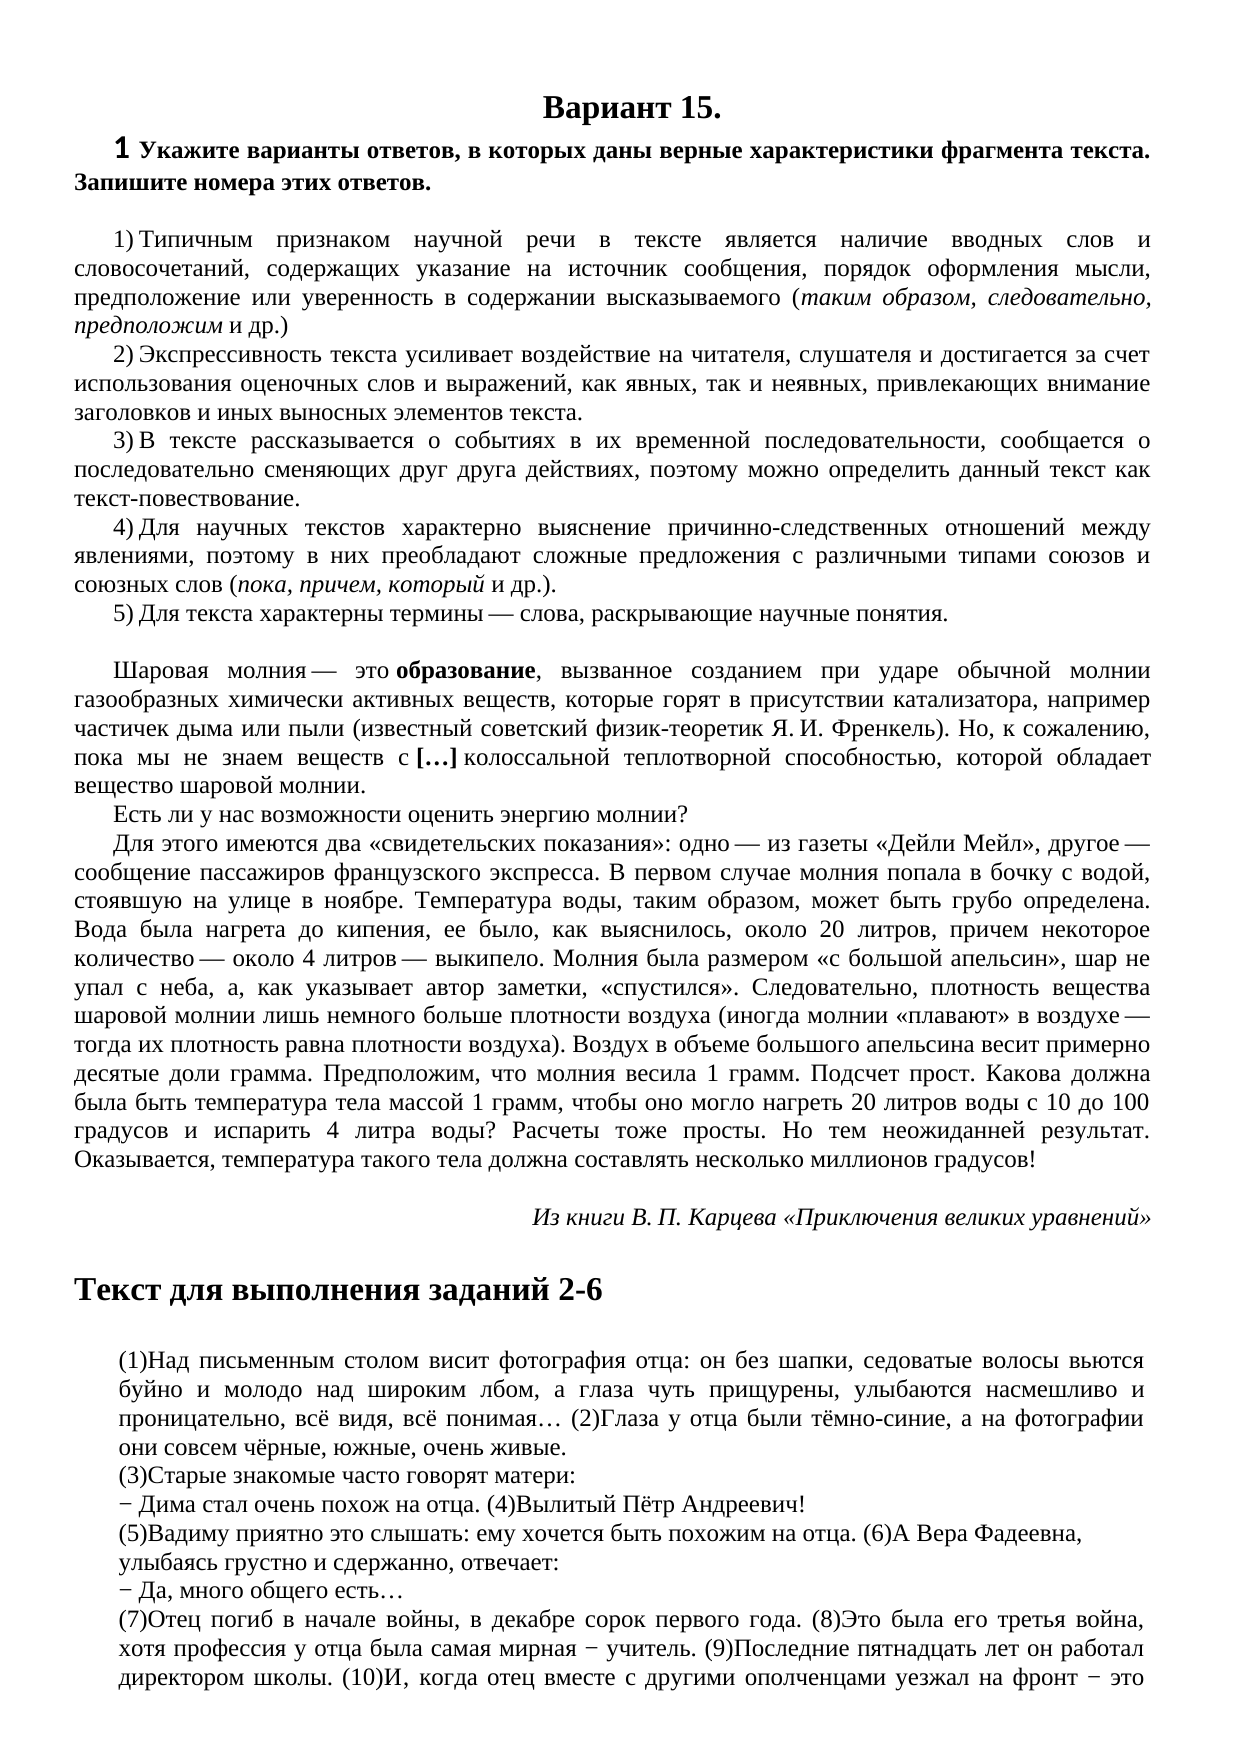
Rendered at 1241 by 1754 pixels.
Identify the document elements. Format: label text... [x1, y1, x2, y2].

text Из книги В. П. Карцева «Приключения великих уравнений» [74, 1202, 1152, 1231]
text Текст для выполнения заданий 2-6 [74, 1269, 1146, 1307]
text Для этого имеются два «свидетельских показания»: одно — из газеты «Дейли Мейл», другое — сообщение пассажиров французского экспресса. В первом случае молния попала в бочку с водой, стоявшую на улице в ноябре. Температура воды, таким образом, может быть грубо определена. Вода была нагрета до кипения, ее было, как выяснилось, около 20 литров, причем некоторое количество — около 4 литров — выкипело. Молния была размером «с большой апельсин», шар не упал с неба, а, как указывает автор заметки, «спустился». Следовательно, плотность вещества шаровой молнии лишь немного больше плотности воздуха (иногда молнии «плавают» в воздухе — тогда их плотность равна плотности воздуха). Воздух в объеме большого апельсина весит примерно десятые доли грамма. Предположим, что молния весила 1 грамм. Подсчет прост. Какова должна была быть температура тела массой 1 грамм, чтобы оно могло нагреть 20 литров воды с 10 до 100 градусов и испарить 4 литра воды? Расчеты тоже просты. Но тем неожиданней результат. Оказывается, температура такого тела должна составлять несколько миллионов градусов! [74, 828, 1152, 1173]
text (1)Над письменным столом висит фотография отца: он без шапки, седоватые волосы вьются буйно и молодо над широким лбом, а глаза чуть прищурены, улыбаются насмешливо и проницательно, всё видя, всё понимая… (2)Глаза у отца были тёмно-синие, а на фотографии они совсем чёрные, южные, очень живые. [118, 1346, 1146, 1461]
text 1) Типичным признаком научной речи в тексте является наличие вводных слов и словосочетаний, содержащих указание на источник сообщения, порядок оформления мысли, предположение или уверенность в содержании высказываемого (таким образом, следовательно, предположим и др.) [74, 224, 1152, 339]
text (3)Старые знакомые часто говорят матери: [118, 1461, 1146, 1489]
text Шаровая молния — это образование, вызванное созданием при ударе обычной молнии газообразных химически активных веществ, которые горят в присутствии катализатора, например частичек дыма или пыли (известный советский физик-теоретик Я. И. Френкель). Но, к сожалению, пока мы не знаем веществ с […] колоссальной теплотворной способностью, которой обладает вещество шаровой молнии. [74, 656, 1152, 799]
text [118, 1604, 1146, 1691]
text 2) Экспрессивность текста усиливает воздействие на читателя, слушателя и достигается за счет использования оценочных слов и выражений, как явных, так и неявных, привлекающих внимание заголовков и иных выносных элементов текста. [74, 339, 1152, 426]
text Вариант 15. [118, 88, 1146, 126]
text 4) Для научных текстов характерно выяснение причинно-следственных отношений между явлениями, поэтому в них преобладают сложные предложения с различными типами союзов и союзных слов (пока, причем, который и др.). [74, 512, 1152, 598]
text − Дима стал очень похож на отца. (4)Вылитый Пётр Андреевич! [118, 1489, 1146, 1518]
text 5) Для текста характерны термины — слова, раскрывающие научные понятия. [74, 598, 1152, 627]
text Есть ли у нас возможности оценить энергию молнии? [74, 799, 1152, 828]
text 3) В тексте рассказывается о событиях в их временной последовательности, сообщается о последовательно сменяющих друг друга действиях, поэтому можно определить данный текст как текст-повествование. [74, 426, 1152, 512]
text − Да, много общего есть… [118, 1576, 1146, 1604]
text 1 Укажите варианты ответов, в которых даны верные характеристики фрагмента текста. Запишите номера этих ответов. [74, 126, 1152, 196]
text (5)Вадиму приятно это слышать: ему хочется быть похожим на отца. (6)А Вера Фадеевна, улыбаясь грустно и сдержанно, отвечает: [118, 1518, 1146, 1576]
